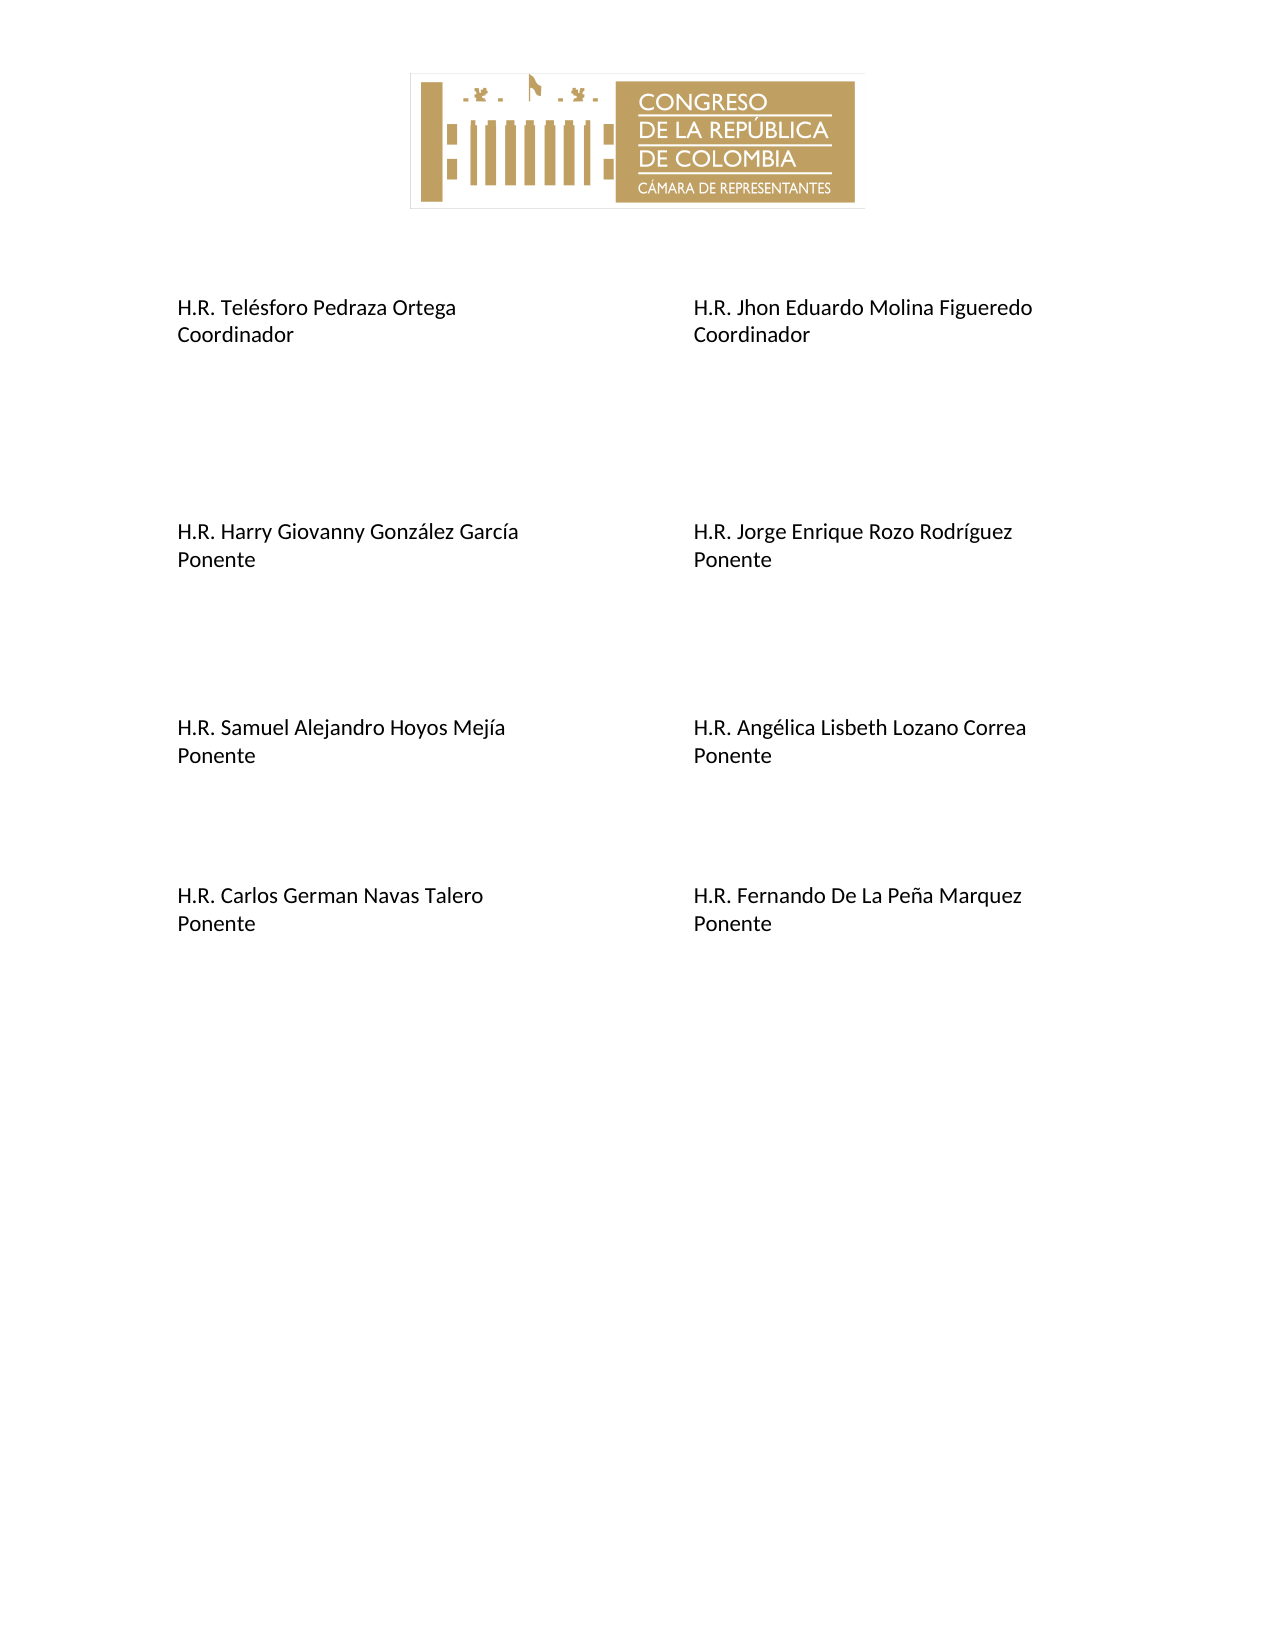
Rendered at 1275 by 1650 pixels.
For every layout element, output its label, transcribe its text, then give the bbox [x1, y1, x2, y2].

picture [410, 73, 866, 209]
text H.R. Harry Giovanny González García H.R. Jorge Enrique Rozo Rodríguez [177, 517, 1098, 545]
text H.R. Carlos German Navas Talero H.R. Fernando De La Peña Marquez [177, 881, 1098, 909]
text Coordinador Coordinador [177, 321, 1098, 349]
text H.R. Telésforo Pedraza Ortega H.R. Jhon Eduardo Molina Figueredo [177, 293, 1098, 321]
text Ponente Ponente [177, 909, 1098, 937]
text Ponente Ponente [177, 741, 1098, 769]
text H.R. Samuel Alejandro Hoyos Mejía H.R. Angélica Lisbeth Lozano Correa [177, 713, 1098, 741]
text Ponente Ponente [177, 545, 1098, 573]
